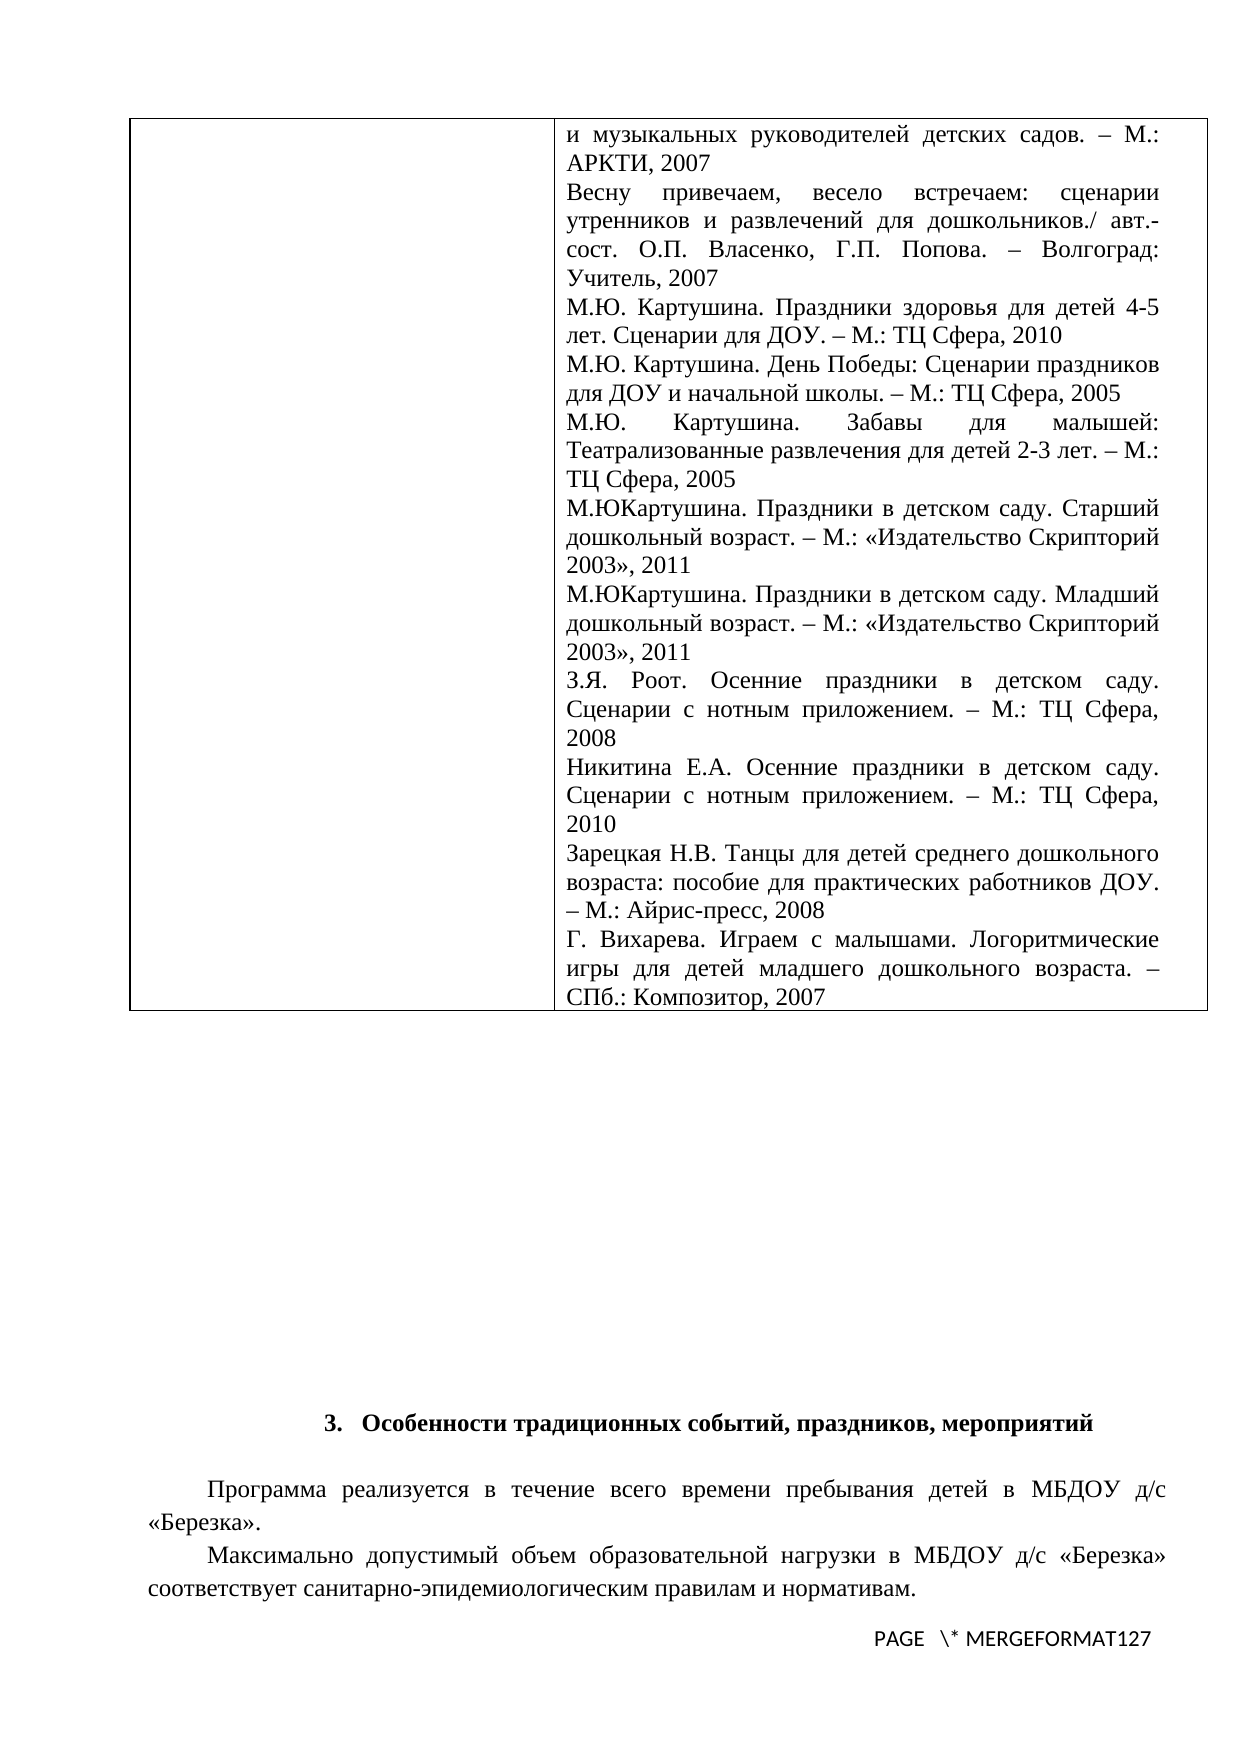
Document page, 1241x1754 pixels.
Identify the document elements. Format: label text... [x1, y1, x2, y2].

text Программа реализуется в течение всего времени пребывания детей в МБДОУ д/с «Березка». [148, 1474, 1166, 1536]
list Особенности традиционных событий, праздников, мероприятий [251, 1408, 1166, 1436]
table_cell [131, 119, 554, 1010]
text Максимально допустимый объем образовательной нагрузки в МБДОУ д/с «Березка» соответствует санитарно-эпидемиологическим правилам и нормативам. [148, 1540, 1166, 1602]
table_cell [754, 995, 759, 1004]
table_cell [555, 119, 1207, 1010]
